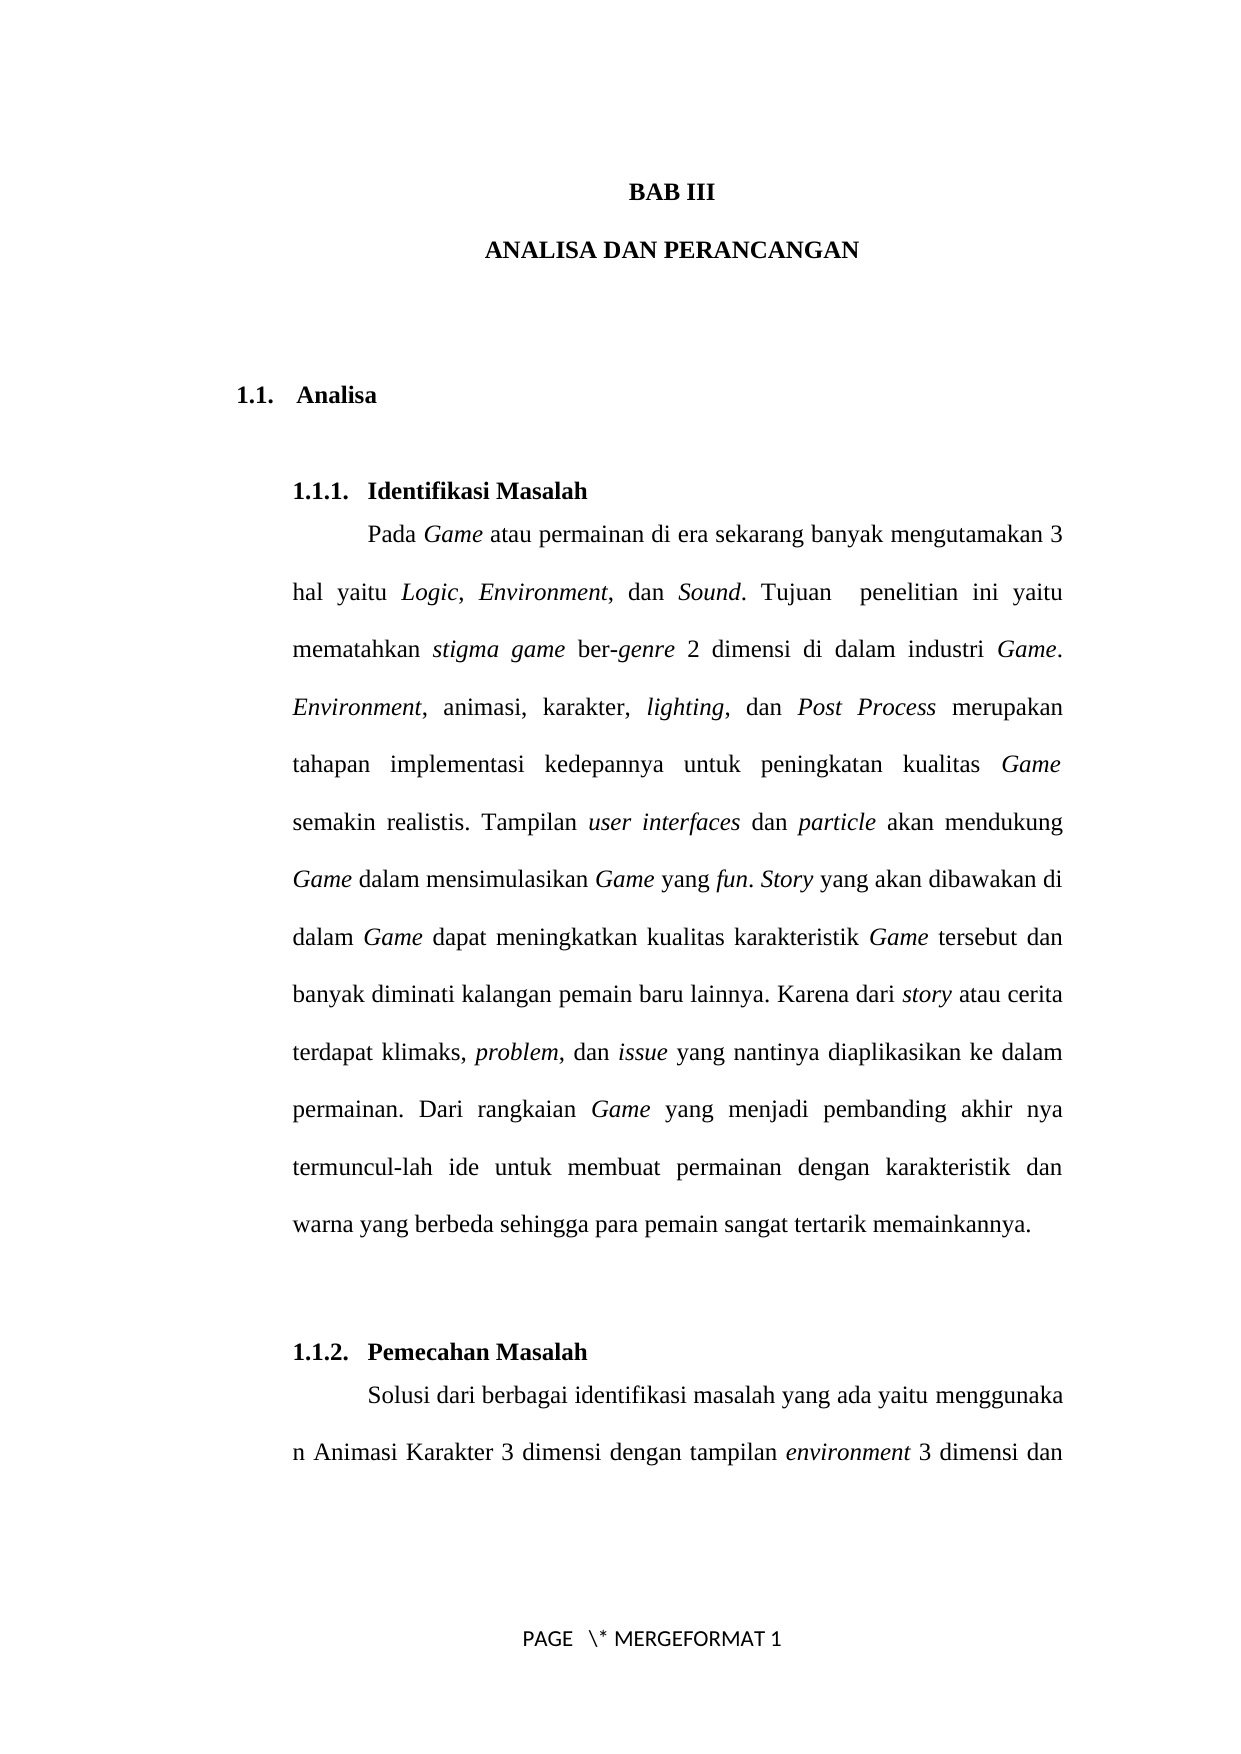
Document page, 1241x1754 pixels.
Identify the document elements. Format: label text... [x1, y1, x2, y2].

subtitle Identifikasi Masalah [292, 476, 1063, 505]
subtitle BAB III ANALISA DAN PERANCANGAN [236, 177, 1063, 263]
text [292, 1380, 1063, 1466]
text Pada Game atau permainan di era sekarang banyak mengutamakan 3 hal yaitu Logic, Environment, dan Sound. Tujuan penelitian ini yaitu mematahkan stigma game ber-genre 2 dimensi di dalam industri Game. Environment, animasi, karakter, lighting, dan Post Process merupakan tahapan implementasi kedepannya untuk peningkatan kualitas Game semakin realistis. Tampilan user interfaces dan particle akan mendukung Game dalam mensimulasikan Game yang fun. Story yang akan dibawakan di dalam Game dapat meningkatkan kualitas karakteristik Game tersebut dan banyak diminati kalangan pemain baru lainnya. Karena dari story atau cerita terdapat klimaks, problem, dan issue yang nantinya diaplikasikan ke dalam permainan. Dari rangkaian Game yang menjadi pembanding akhir nya termuncul-lah ide untuk membuat permainan dengan karakteristik dan warna yang berbeda sehingga para pemain sangat tertarik memainkannya. [292, 519, 1063, 1238]
subtitle Pemecahan Masalah [292, 1337, 1063, 1365]
subtitle Analisa [236, 380, 1063, 409]
